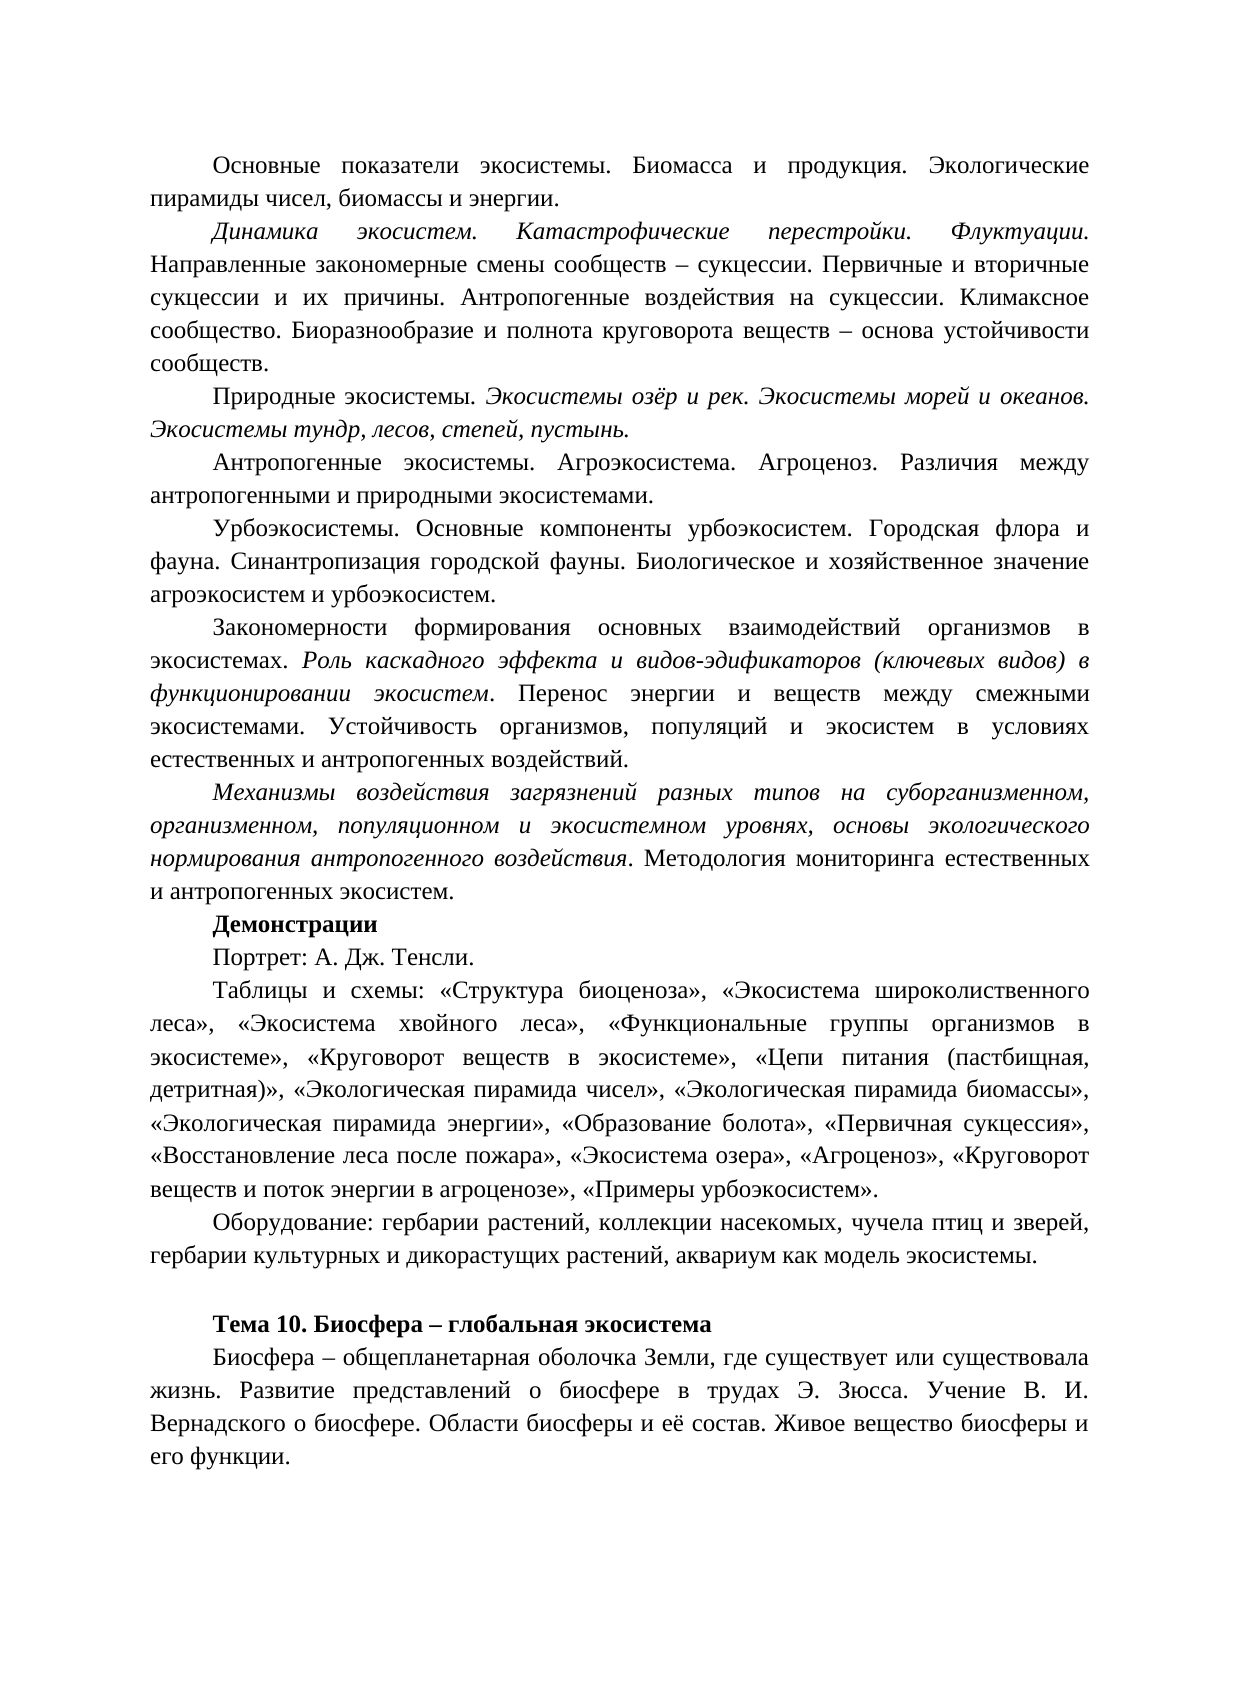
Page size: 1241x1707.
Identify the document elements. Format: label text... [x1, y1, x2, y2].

text Портрет: А. Дж. Тенсли. [150, 942, 1090, 971]
text Природные экосистемы. Экосистемы озёр и рек. Экосистемы морей и океанов. Экосистемы тундр, лесов, степей, пустынь. [150, 381, 1090, 443]
text Механизмы воздействия загрязнений разных типов на суборганизменном, организменном, популяционном и экосистемном уровнях, основы экологического нормирования антропогенного воздействия. Методология мониторинга естественных и антропогенных экосистем. [150, 777, 1090, 905]
text Динамика экосистем. Катастрофические перестройки. Флуктуации. Направленные закономерные смены сообществ – сукцессии. Первичные и вторичные сукцессии и их причины. Антропогенные воздействия на сукцессии. Климаксное сообщество. Биоразнообразие и полнота круговорота веществ – основа устойчивости сообществ. [150, 216, 1090, 377]
text Основные показатели экосистемы. Биомасса и продукция. Экологические пирамиды чисел, биомассы и энергии. [150, 150, 1090, 212]
text Антропогенные экосистемы. Агроэкосистема. Агроценоз. Различия между антропогенными и природными экосистемами. [150, 447, 1090, 509]
text Закономерности формирования основных взаимодействий организмов в экосистемах. Роль каскадного эффекта и видов-эдификаторов (ключевых видов) в функционировании экосистем. Перенос энергии и веществ между смежными экосистемами. Устойчивость организмов, популяций и экосистем в условиях естественных и антропогенных воздействий. [150, 612, 1090, 773]
text Демонстрации [150, 909, 1090, 938]
text Тема 10. Биосфера – глобальная экосистема [150, 1309, 1090, 1337]
text Урбоэкосистемы. Основные компоненты урбоэкосистем. Городская флора и фауна. Синантропизация городской фауны. Биологическое и хозяйственное значение агроэкосистем и урбоэкосистем. [150, 513, 1090, 608]
text Биосфера – общепланетарная оболочка Земли, где существует или существовала жизнь. Развитие представлений о биосфере в трудах Э. Зюсса. Учение В. И. Вернадского о биосфере. Области биосферы и её состав. Живое вещество биосферы и его функции. [150, 1342, 1090, 1469]
text Оборудование: гербарии растений, коллекции насекомых, чучела птиц и зверей, гербарии культурных и дикорастущих растений, аквариум как модель экосистемы. [150, 1207, 1090, 1268]
text Таблицы и схемы: «Структура биоценоза», «Экосистема широколиственного леса», «Экосистема хвойного леса», «Функциональные группы организмов в экосистеме», «Круговорот веществ в экосистеме», «Цепи питания (пастбищная, детритная)», «Экологическая пирамида чисел», «Экологическая пирамида биомассы», «Экологическая пирамида энергии», «Образование болота», «Первичная сукцессия», «Восстановление леса после пожара», «Экосистема озера», «Агроценоз», «Круговорот веществ и поток энергии в агроценозе», «Примеры урбоэкосистем». [150, 976, 1090, 1202]
